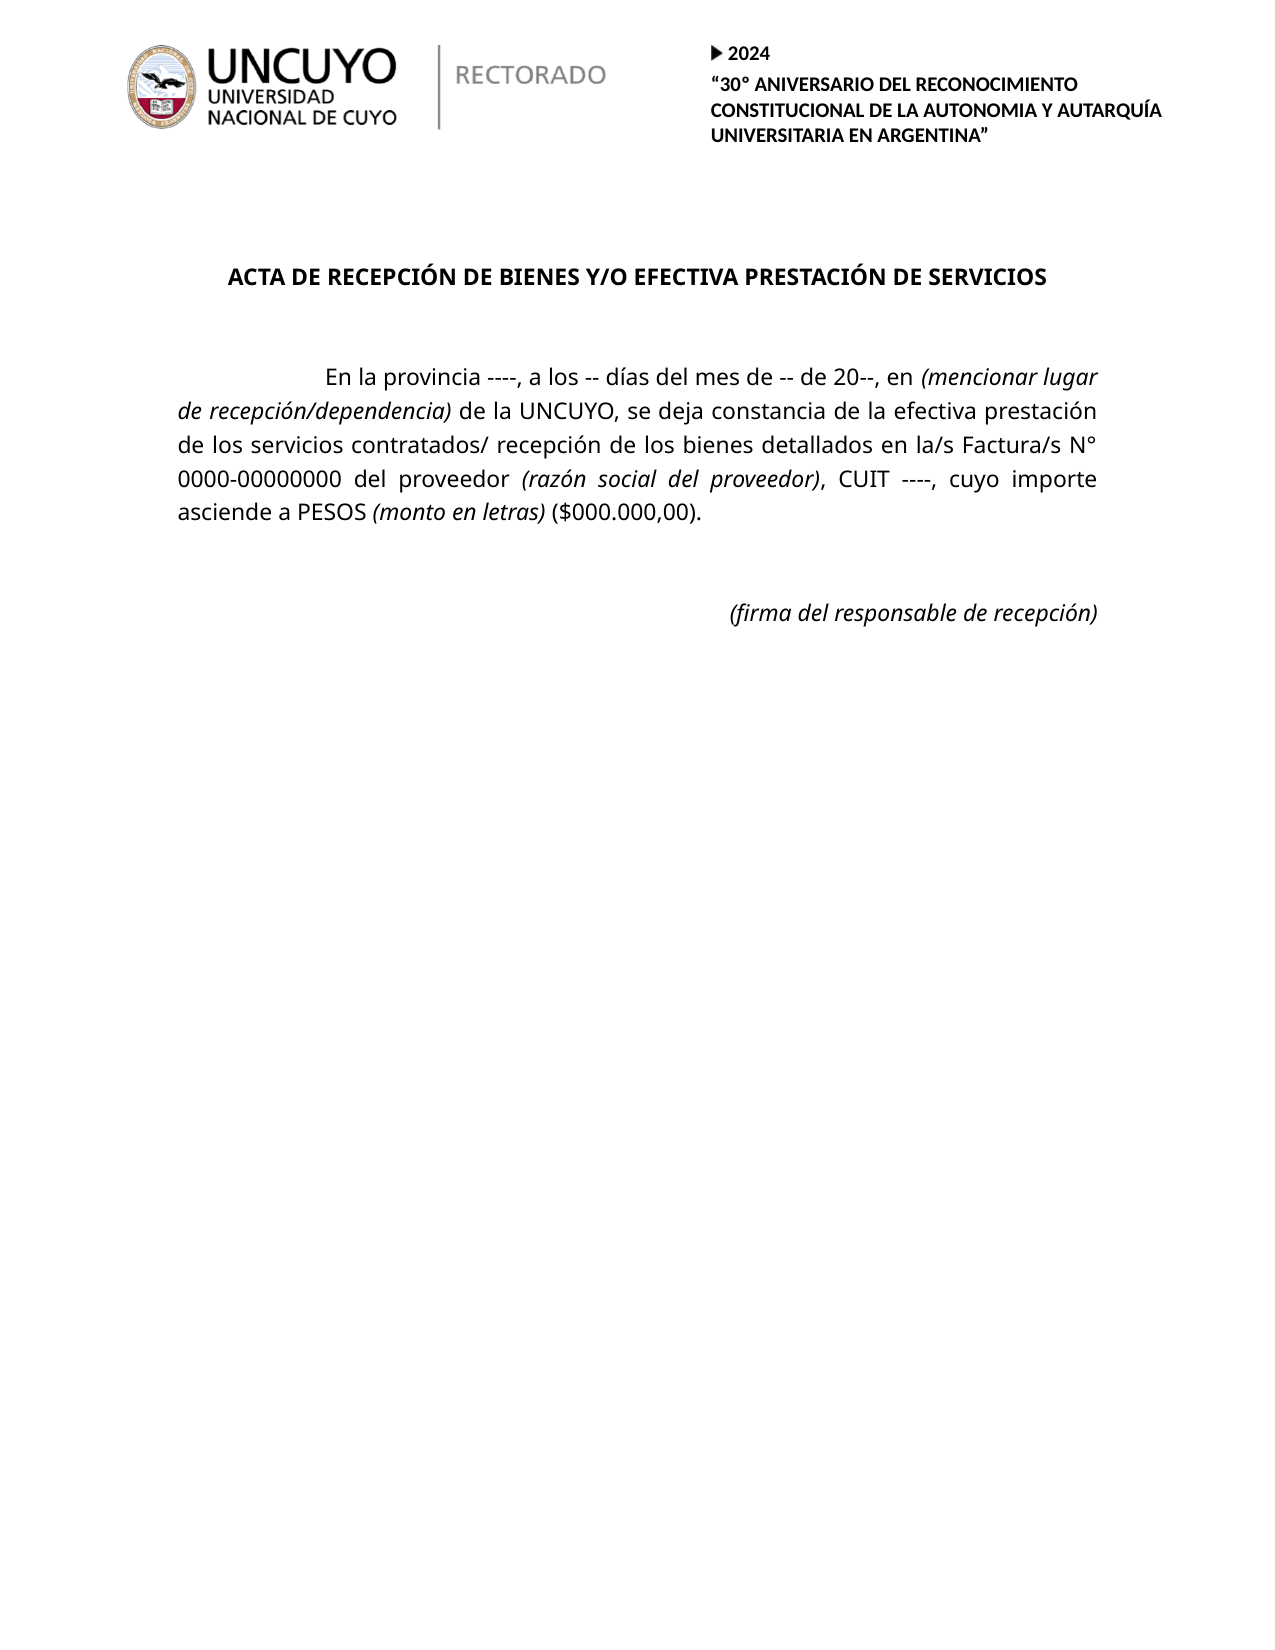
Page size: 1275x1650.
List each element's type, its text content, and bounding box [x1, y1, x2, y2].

text ACTA DE RECEPCIÓN DE BIENES Y/O EFECTIVA PRESTACIÓN DE SERVICIOS [177, 261, 1098, 292]
text (firma del responsable de recepción) [177, 597, 1098, 628]
picture [127, 45, 614, 149]
text En la provincia ----, a los -- días del mes de -- de 20--, en (mencionar lugar de recepción/dependencia) de la UNCUYO, se deja constancia de la efectiva prestación de los servicios contratados/ recepción de los bienes detallados en la/s Factura/s N° 0000-00000000 del proveedor (razón social del proveedor), CUIT ----, cuyo importe asciende a PESOS (monto en letras) ($000.000,00). [177, 361, 1098, 528]
picture [710, 45, 723, 61]
